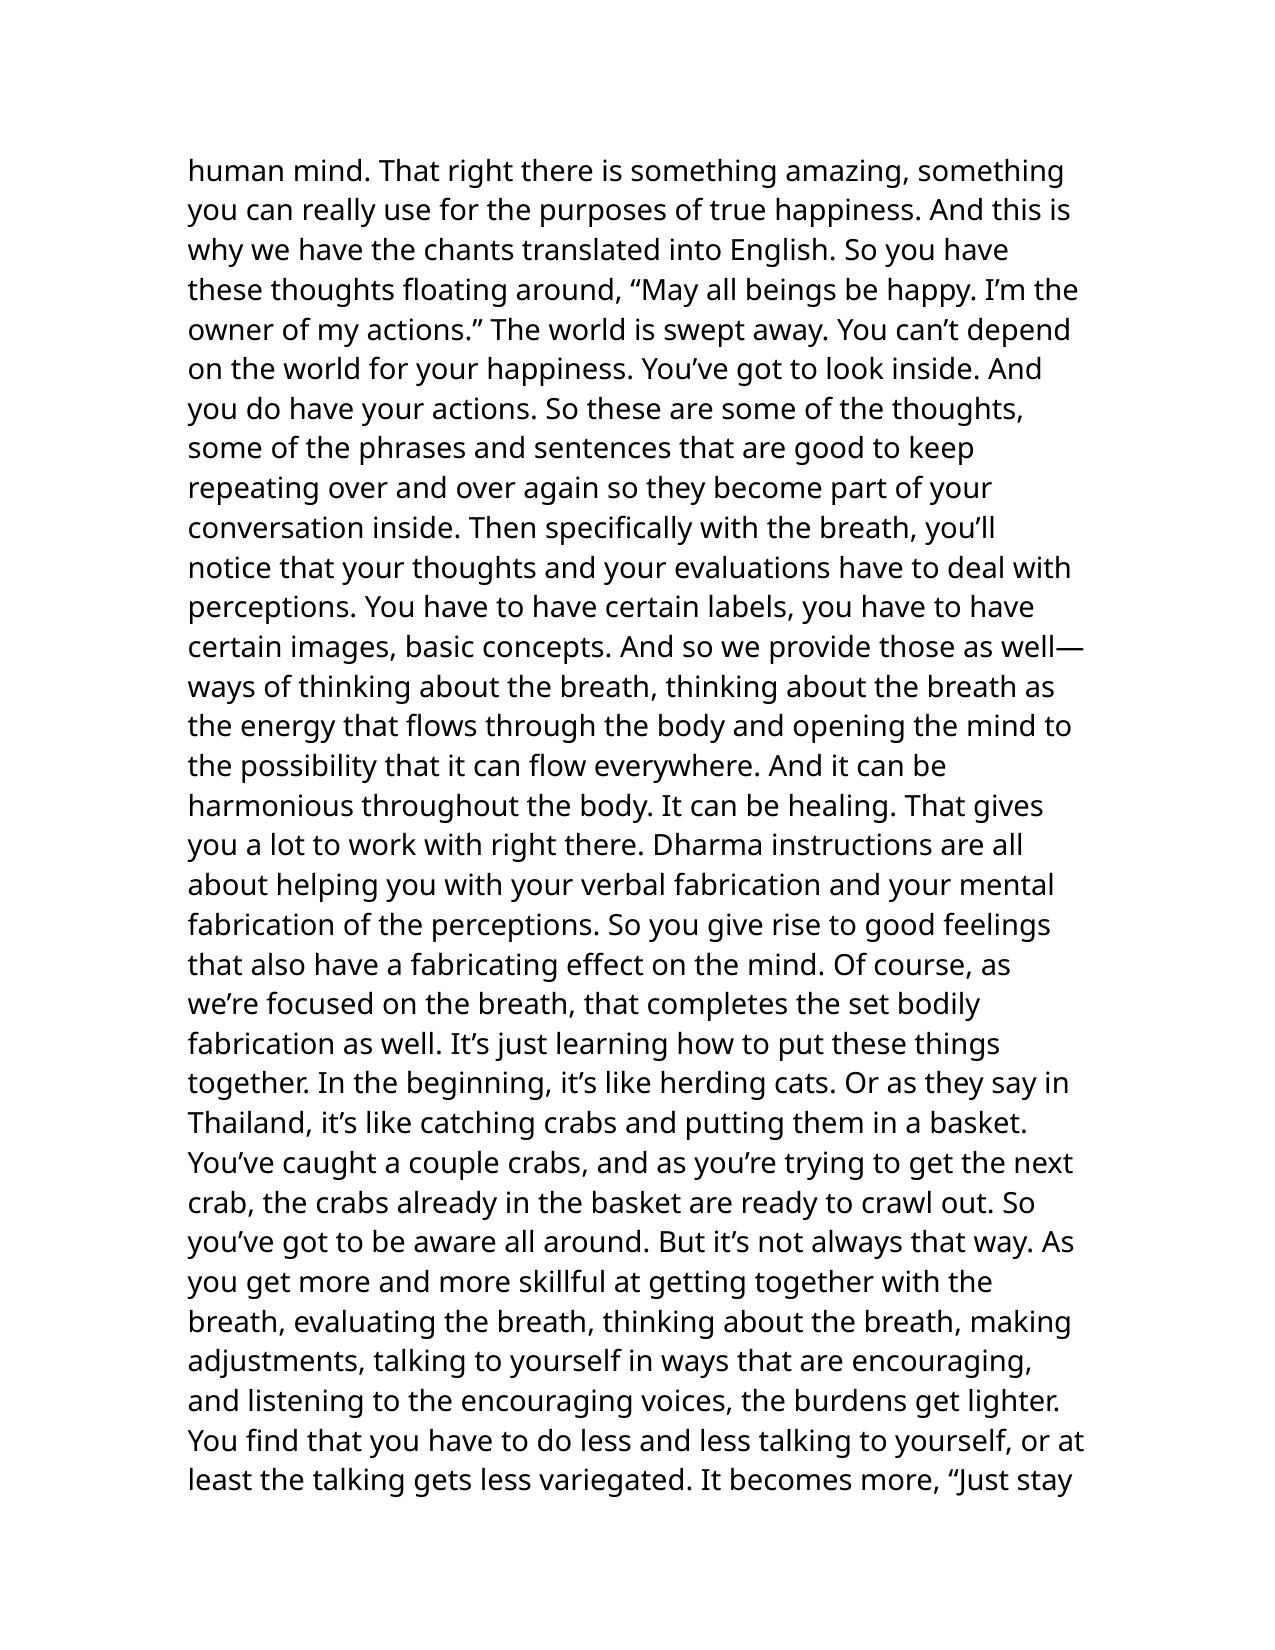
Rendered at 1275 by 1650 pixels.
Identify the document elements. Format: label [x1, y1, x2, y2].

text [187, 150, 1087, 1499]
